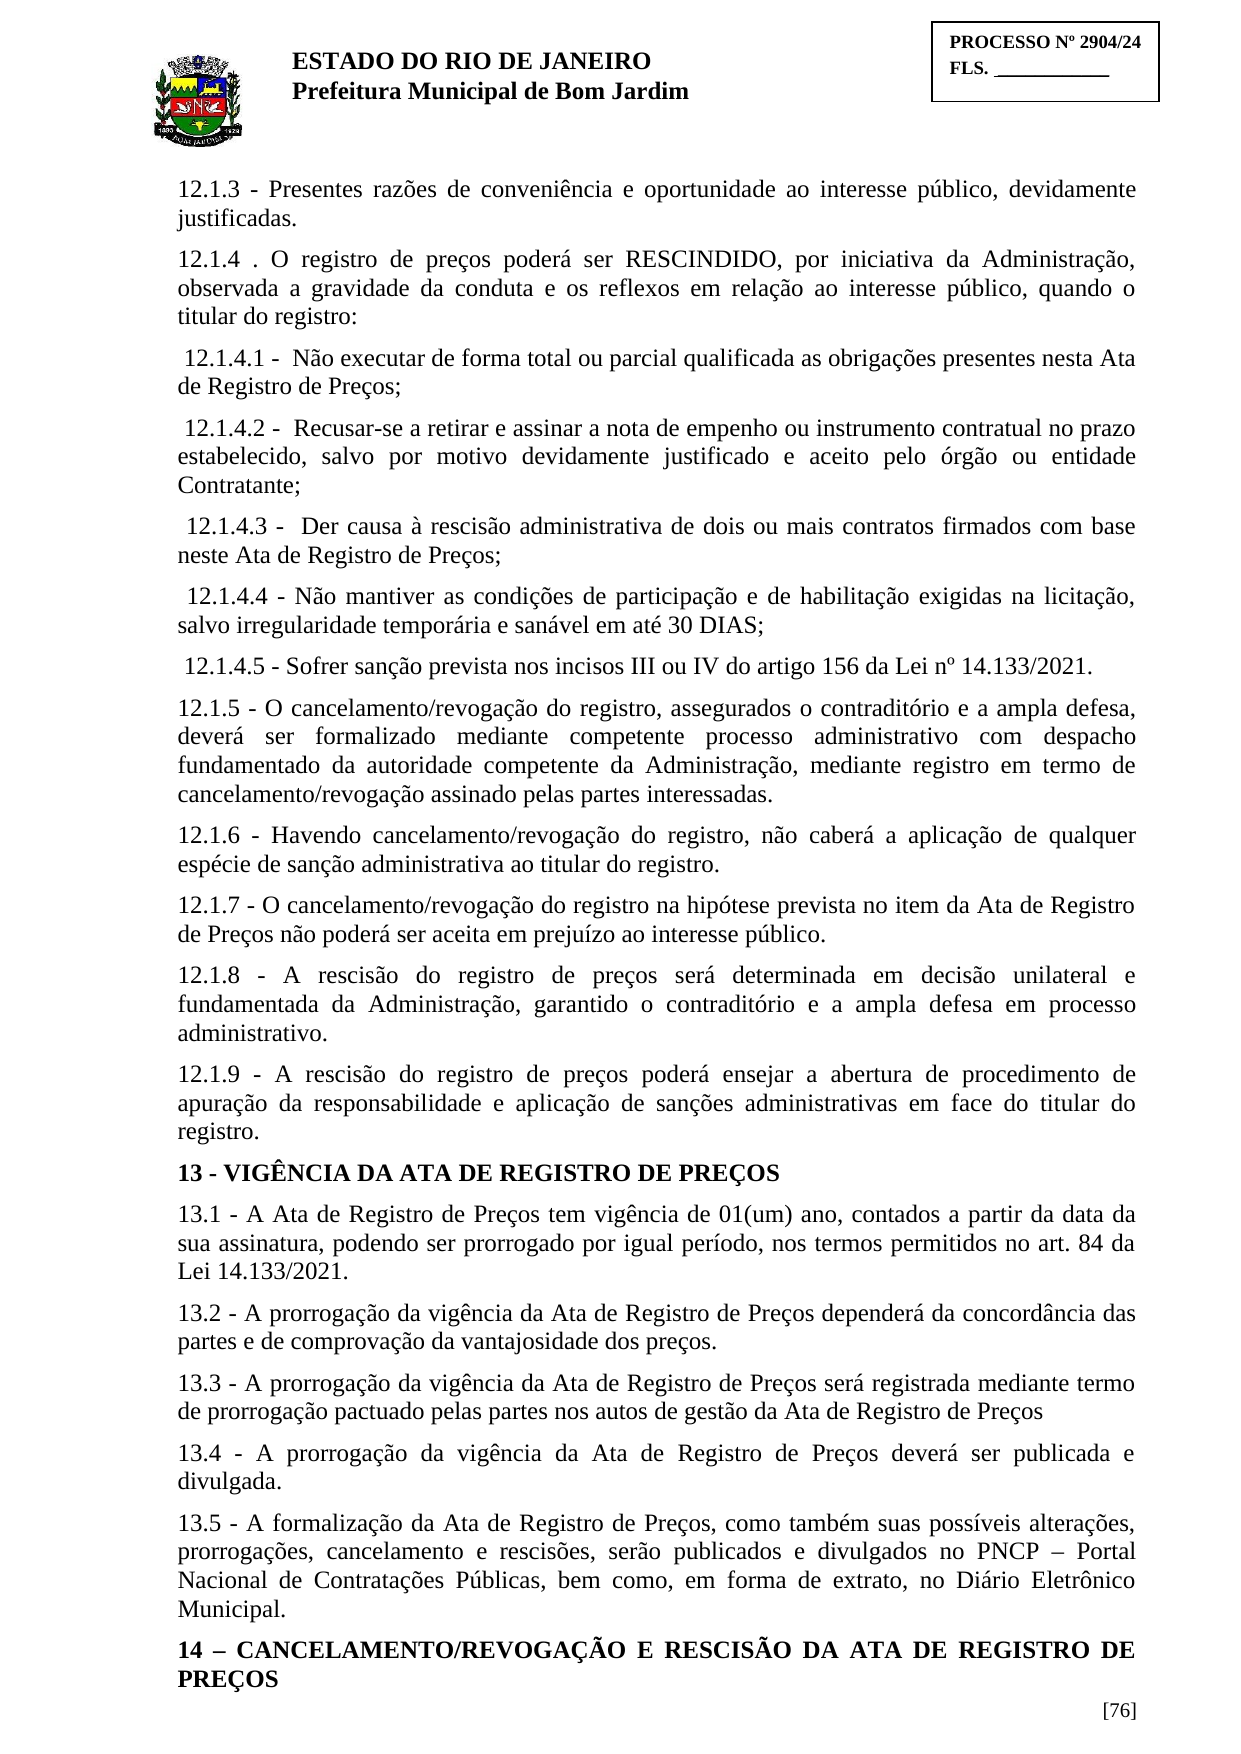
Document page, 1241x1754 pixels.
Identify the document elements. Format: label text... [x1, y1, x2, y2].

text 13.5 - A formalização da Ata de Registro de Preços, como também suas possíveis alterações, prorrogações, cancelamento e rescisões, serão publicados e divulgados no PNCP – Portal Nacional de Contratações Públicas, bem como, em forma de extrato, no Diário Eletrônico Municipal. [177, 1508, 1137, 1623]
text 12.1.4.3 - Der causa à rescisão administrativa de dois ou mais contratos firmados com base neste Ata de Registro de Preços; [177, 511, 1137, 569]
text 13.3 - A prorrogação da vigência da Ata de Registro de Preços será registrada mediante termo de prorrogação pactuado pelas partes nos autos de gestão da Ata de Registro de Preços [177, 1368, 1137, 1425]
text 12.1.5 - O cancelamento/revogação do registro, assegurados o contraditório e a ampla defesa, deverá ser formalizado mediante competente processo administrativo com despacho fundamentado da autoridade competente da Administração, mediante registro em termo de cancelamento/revogação assinado pelas partes interessadas. [177, 693, 1137, 808]
text 12.1.9 - A rescisão do registro de preços poderá ensejar a abertura de procedimento de apuração da responsabilidade e aplicação de sanções administrativas em face do titular do registro. [177, 1059, 1137, 1145]
text 13.4 - A prorrogação da vigência da Ata de Registro de Preços deverá ser publicada e divulgada. [177, 1438, 1137, 1495]
text 12.1.4.4 - Não mantiver as condições de participação e de habilitação exigidas na licitação, salvo irregularidade temporária e sanável em até 30 DIAS; [177, 581, 1137, 639]
text 13 - VIGÊNCIA DA ATA DE REGISTRO DE PREÇOS [177, 1158, 1137, 1186]
text 12.1.4 . O registro de preços poderá ser RESCINDIDO, por iniciativa da Administração, observada a gravidade da conduta e os reflexos em relação ao interesse público, quando o titular do registro: [177, 244, 1137, 330]
text 13.1 - A Ata de Registro de Preços tem vigência de 01(um) ano, contados a partir da data da sua assinatura, podendo ser prorrogado por igual período, nos termos permitidos no art. 84 da Lei 14.133/2021. [177, 1199, 1137, 1285]
text 12.1.7 - O cancelamento/revogação do registro na hipótese prevista no item da Ata de Registro de Preços não poderá ser aceita em prejuízo ao interesse público. [177, 890, 1137, 948]
text 13.2 - A prorrogação da vigência da Ata de Registro de Preços dependerá da concordância das partes e de comprovação da vantajosidade dos preços. [177, 1298, 1137, 1355]
picture [151, 54, 243, 147]
text 12.1.3 - Presentes razões de conveniência e oportunidade ao interesse público, devidamente justificadas. [177, 174, 1137, 231]
text 12.1.4.1 - Não executar de forma total ou parcial qualificada as obrigações presentes nesta Ata de Registro de Preços; [177, 343, 1137, 400]
text 14 – CANCELAMENTO/REVOGAÇÃO E RESCISÃO DA ATA DE REGISTRO DE PREÇOS [177, 1635, 1137, 1693]
text 12.1.6 - Havendo cancelamento/revogação do registro, não caberá a aplicação de qualquer espécie de sanção administrativa ao titular do registro. [177, 820, 1137, 878]
text 12.1.4.5 - Sofrer sanção prevista nos incisos III ou IV do artigo 156 da Lei nº 14.133/2021. [177, 651, 1137, 680]
text 12.1.4.2 - Recusar-se a retirar e assinar a nota de empenho ou instrumento contratual no prazo estabelecido, salvo por motivo devidamente justificado e aceito pelo órgão ou entidade Contratante; [177, 413, 1137, 499]
text 12.1.8 - A rescisão do registro de preços será determinada em decisão unilateral e fundamentada da Administração, garantido o contraditório e a ampla defesa em processo administrativo. [177, 960, 1137, 1046]
